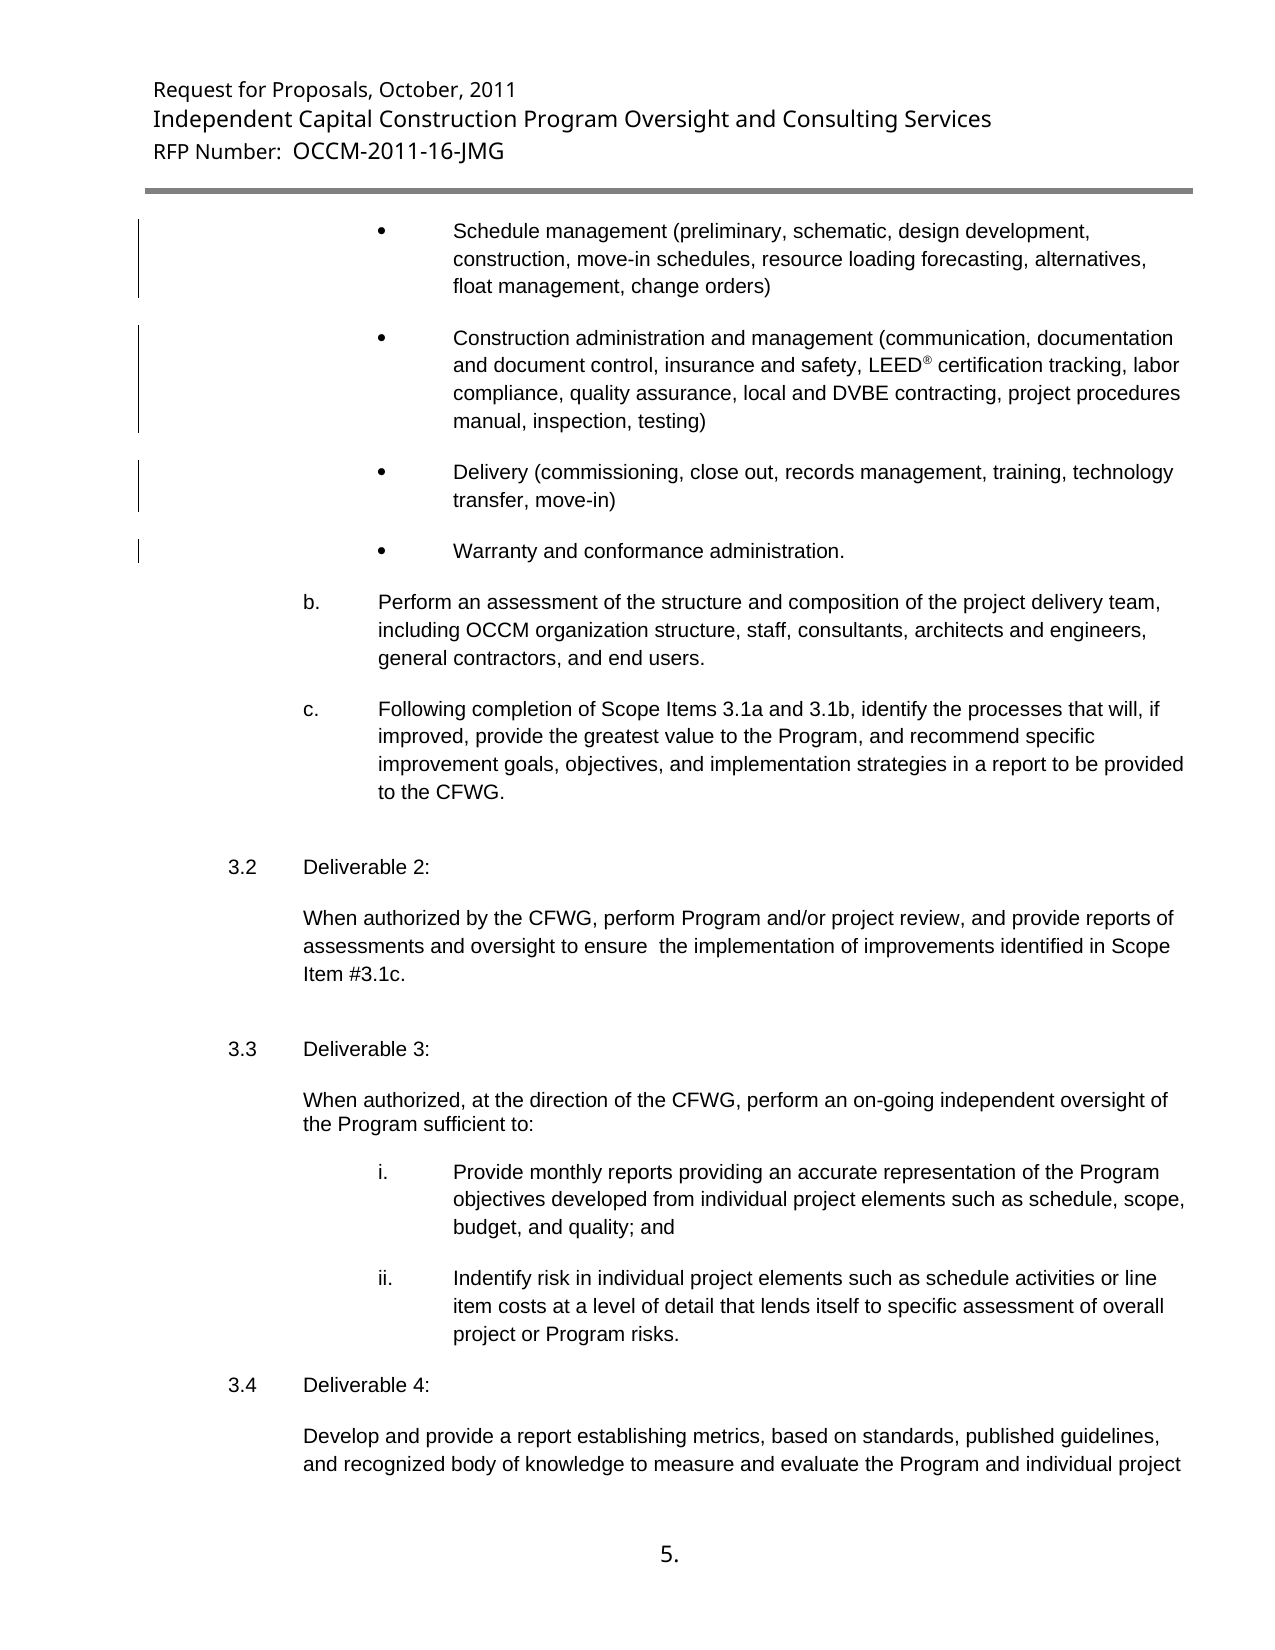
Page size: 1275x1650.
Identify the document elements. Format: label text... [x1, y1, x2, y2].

subtitle 3.2 Deliverable 2: [228, 855, 1186, 879]
subtitle When authorized by the CFWG, perform Program and/or project review, and provide reports of assessments and oversight to ensure the implementation of improvements identified in Scope Item #3.1c. [303, 906, 1186, 985]
text When authorized, at the direction of the CFWG, perform an on-going independent oversight of the Program sufficient to: [303, 1088, 1186, 1136]
subtitle Delivery (commissioning, close out, records management, training, technology transfer, move-in) [378, 460, 1186, 512]
subtitle b. Perform an assessment of the structure and composition of the project delivery team, including OCCM organization structure, staff, consultants, architects and engineers, general contractors, and end users. [303, 590, 1186, 669]
subtitle c. Following completion of Scope Items 3.1a and 3.1b, identify the processes that will, if improved, provide the greatest value to the Program, and recommend specific improvement goals, objectives, and implementation strategies in a report to be provided to the CFWG. [303, 697, 1186, 804]
subtitle Construction administration and management (communication, documentation and document control, insurance and safety, LEED® certification tracking, labor compliance, quality assurance, local and DVBE contracting, project procedures manual, inspection, testing) [378, 325, 1186, 433]
subtitle Schedule management (preliminary, schematic, design development, construction, move-in schedules, resource loading forecasting, alternatives, float management, change orders) [378, 219, 1186, 298]
subtitle ii. Indentify risk in individual project elements such as schedule activities or line item costs at a level of detail that lends itself to specific assessment of overall project or Program risks. [378, 1266, 1186, 1345]
subtitle 3.4 Deliverable 4: [228, 1373, 1186, 1397]
subtitle Warranty and conformance administration. [378, 539, 1186, 563]
subtitle 3.3 Deliverable 3: [228, 1036, 1186, 1060]
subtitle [303, 1424, 1186, 1475]
subtitle i. Provide monthly reports providing an accurate representation of the Program objectives developed from individual project elements such as schedule, scope, budget, and quality; and [378, 1159, 1186, 1239]
